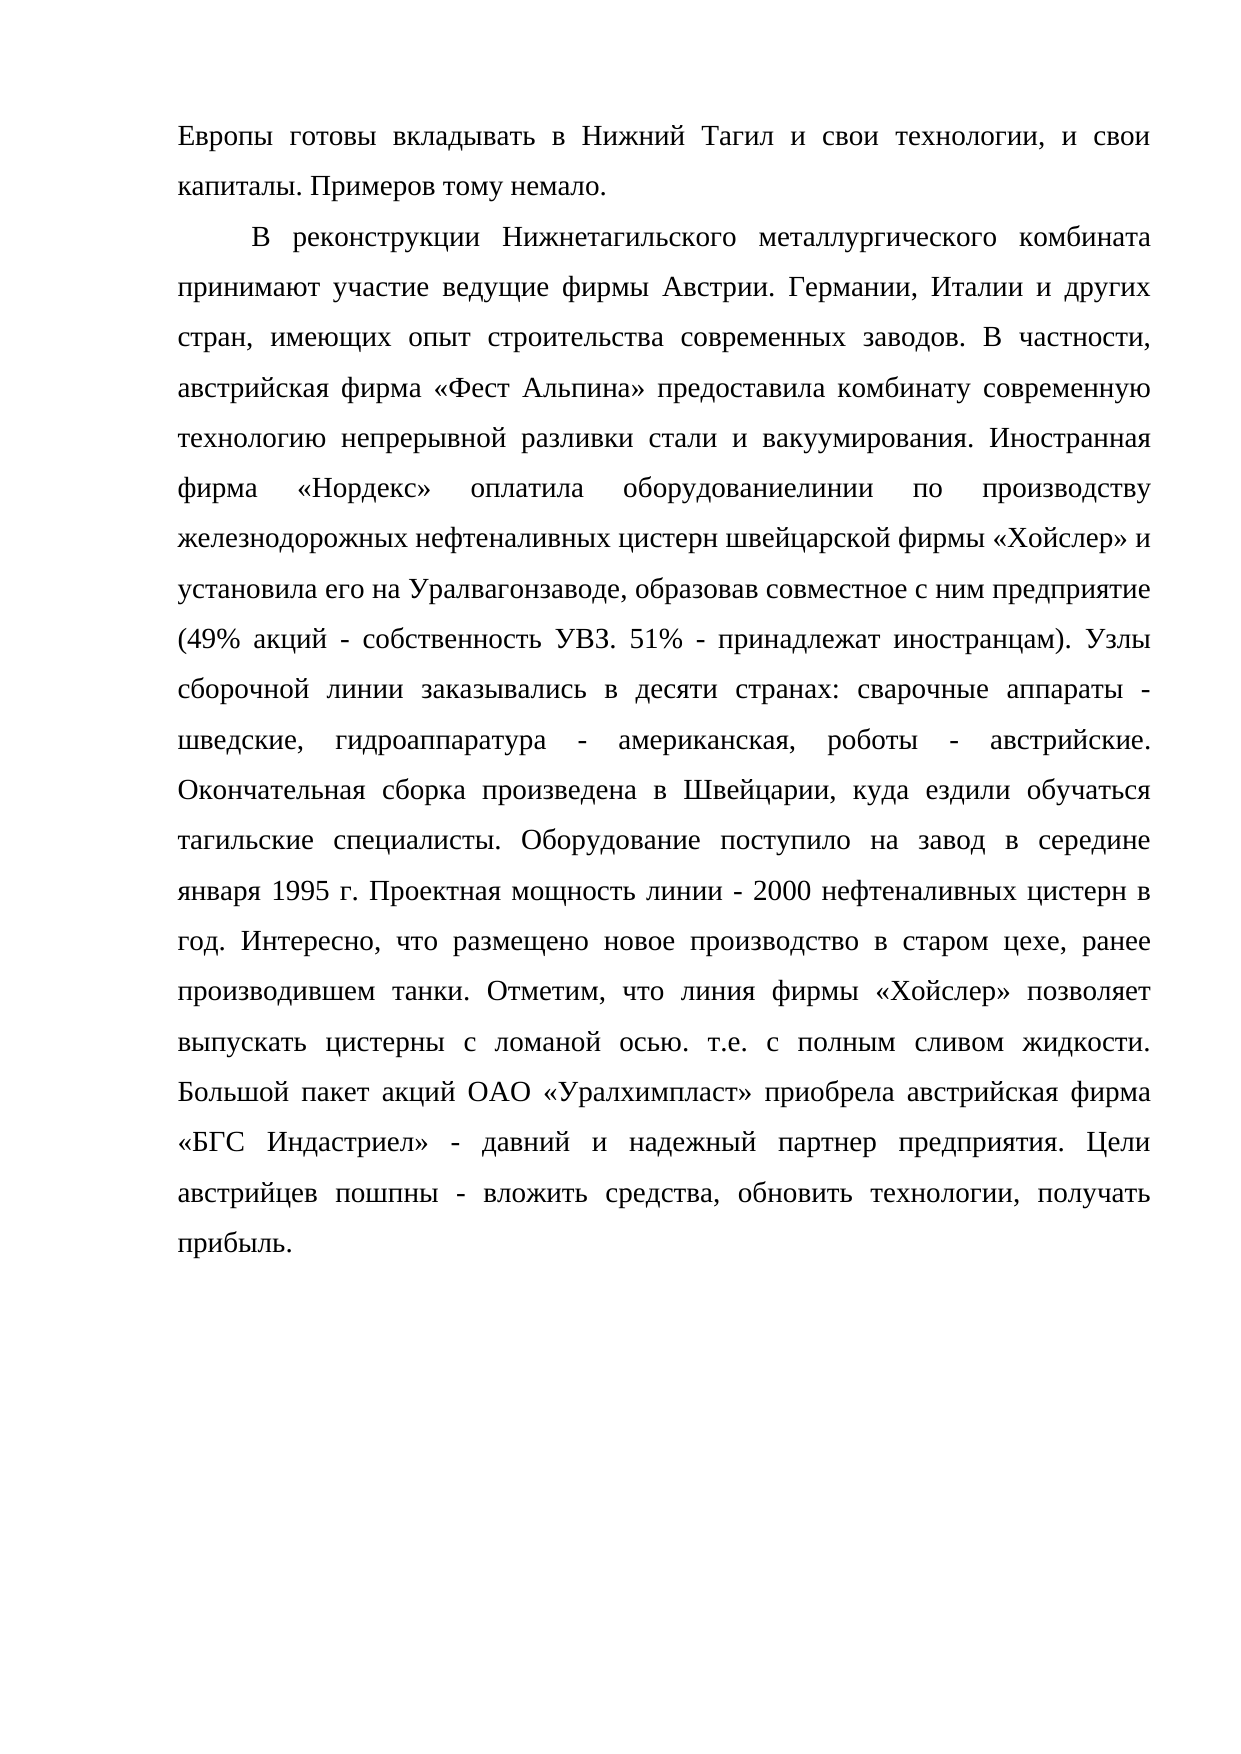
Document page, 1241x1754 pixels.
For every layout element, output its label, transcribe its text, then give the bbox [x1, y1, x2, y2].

text В реконструкции Нижнетагильского металлургического комбината принимают участие ведущие фирмы Австрии. Германии, Италии и других стран, имеющих опыт строительства современных заводов. В частности, австрийская фирма «Фест Альпина» предоставила комбинату современную технологию непрерывной разливки стали и вакуумирования. Иностранная фирма «Нордекс» оплатила оборудованиелинии по производству железнодорожных нефтеналивных цистерн швейцарской фирмы «Хойслер» и установила его на Уралвагонзаводе, образовав совместное с ним предприятие (49% акций - собственность УВЗ. 51% - принадлежат иностранцам). Узлы сборочной линии заказывались в десяти странах: сварочные аппараты - шведские, гидроаппаратура - американская, роботы - австрийские. Окончательная сборка произведена в Швейцарии, куда ездили обучаться тагильские специалисты. Оборудование поступило на завод в середине января . Проектная мощность линии - 2000 нефтеналивных цистерн в год. Интересно, что размещено новое производство в старом цехе, ранее производившем танки. Отметим, что линия фирмы «Хойслер» позволяет выпускать цистерны с ломаной осью. т.е. с полным сливом жидкости. Большой пакет акций ОАО «Уралхимпласт» приобрела австрийская фирма «БГС Индастриел» - давний и надежный партнер предприятия. Цели австрийцев пошпны - вложить средства, обновить технологии, получать прибыль. [177, 219, 1152, 1258]
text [177, 118, 1152, 202]
